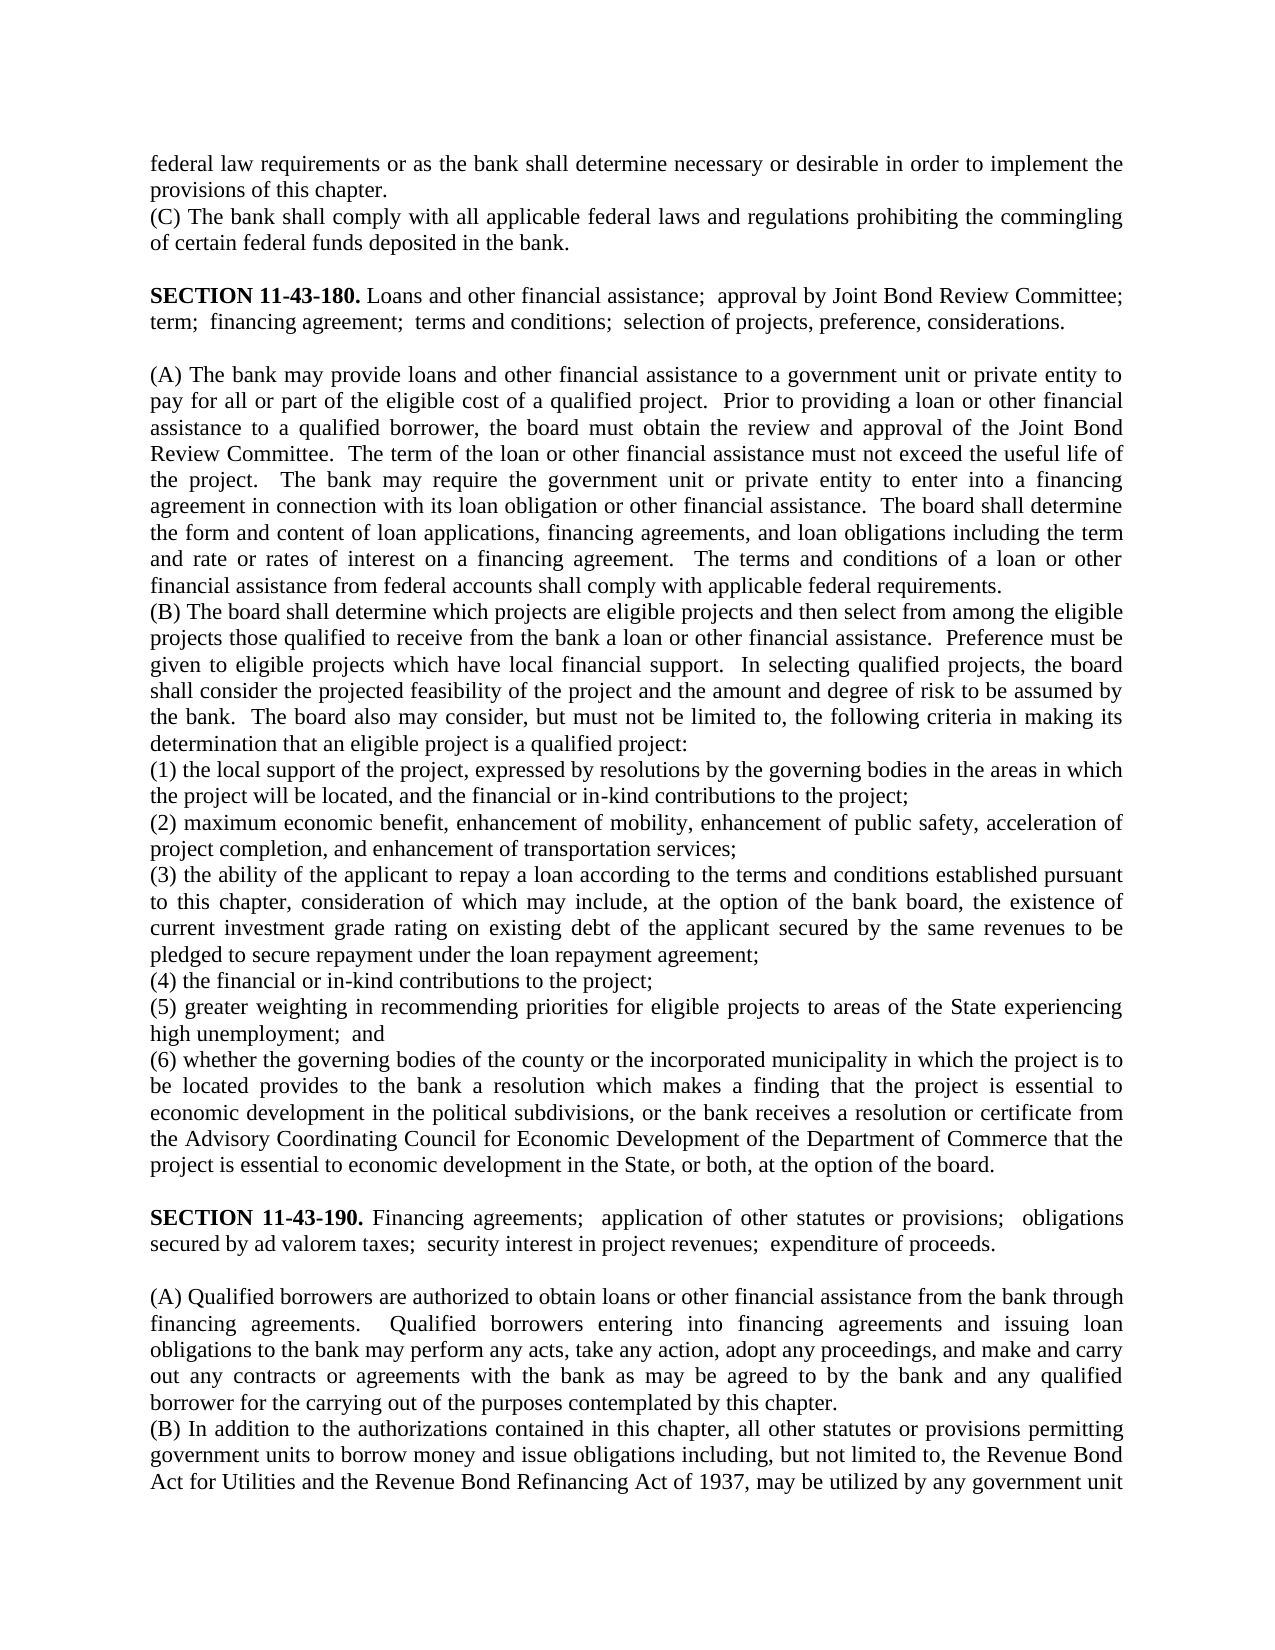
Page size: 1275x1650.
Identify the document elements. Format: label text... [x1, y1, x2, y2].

text (A) Qualified borrowers are authorized to obtain loans or other financial assistance from the bank through financing agreements. Qualified borrowers entering into financing agreements and issuing loan obligations to the bank may perform any acts, take any action, adopt any proceedings, and make and carry out any contracts or agreements with the bank as may be agreed to by the bank and any qualified borrower for the carrying out of the purposes contemplated by this chapter. [150, 1283, 1125, 1415]
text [150, 1415, 1125, 1494]
text (4) the financial or in-kind contributions to the project; [150, 967, 1125, 993]
text (6) whether the governing bodies of the county or the incorporated municipality in which the project is to be located provides to the bank a resolution which makes a finding that the project is essential to economic development in the political subdivisions, or the bank receives a resolution or certificate from the Advisory Coordinating Council for Economic Development of the Department of Commerce that the project is essential to economic development in the State, or both, at the option of the board. [150, 1046, 1125, 1178]
text (5) greater weighting in recommending priorities for eligible projects to areas of the State experiencing high unemployment; and [150, 993, 1125, 1046]
text (2) maximum economic benefit, enhancement of mobility, enhancement of public safety, acceleration of project completion, and enhancement of transportation services; [150, 809, 1125, 862]
text (3) the ability of the applicant to repay a loan according to the terms and conditions established pursuant to this chapter, consideration of which may include, at the option of the bank board, the existence of current investment grade rating on existing debt of the applicant secured by the same revenues to be pledged to secure repayment under the loan repayment agreement; [150, 862, 1125, 967]
text (1) the local support of the project, expressed by resolutions by the governing bodies in the areas in which the project will be located, and the financial or in-kind contributions to the project; [150, 756, 1125, 809]
text (C) The bank shall comply with all applicable federal laws and regulations prohibiting the commingling of certain federal funds deposited in the bank. [150, 203, 1125, 255]
text (B) The board shall determine which projects are eligible projects and then select from among the eligible projects those qualified to receive from the bank a loan or other financial assistance. Preference must be given to eligible projects which have local financial support. In selecting qualified projects, the board shall consider the projected feasibility of the project and the amount and degree of risk to be assumed by the bank. The board also may consider, but must not be limited to, the following criteria in making its determination that an eligible project is a qualified project: [150, 598, 1125, 756]
text SECTION 11-43-190. Financing agreements; application of other statutes or provisions; obligations secured by ad valorem taxes; security interest in project revenues; expenditure of proceeds. [150, 1204, 1125, 1257]
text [150, 150, 1125, 203]
text (A) The bank may provide loans and other financial assistance to a government unit or private entity to pay for all or part of the eligible cost of a qualified project. Prior to providing a loan or other financial assistance to a qualified borrower, the board must obtain the review and approval of the Joint Bond Review Committee. The term of the loan or other financial assistance must not exceed the useful life of the project. The bank may require the government unit or private entity to enter into a financing agreement in connection with its loan obligation or other financial assistance. The board shall determine the form and content of loan applications, financing agreements, and loan obligations including the term and rate or rates of interest on a financing agreement. The terms and conditions of a loan or other financial assistance from federal accounts shall comply with applicable federal requirements. [150, 361, 1125, 598]
text SECTION 11-43-180. Loans and other financial assistance; approval by Joint Bond Review Committee; term; financing agreement; terms and conditions; selection of projects, preference, considerations. [150, 282, 1125, 334]
